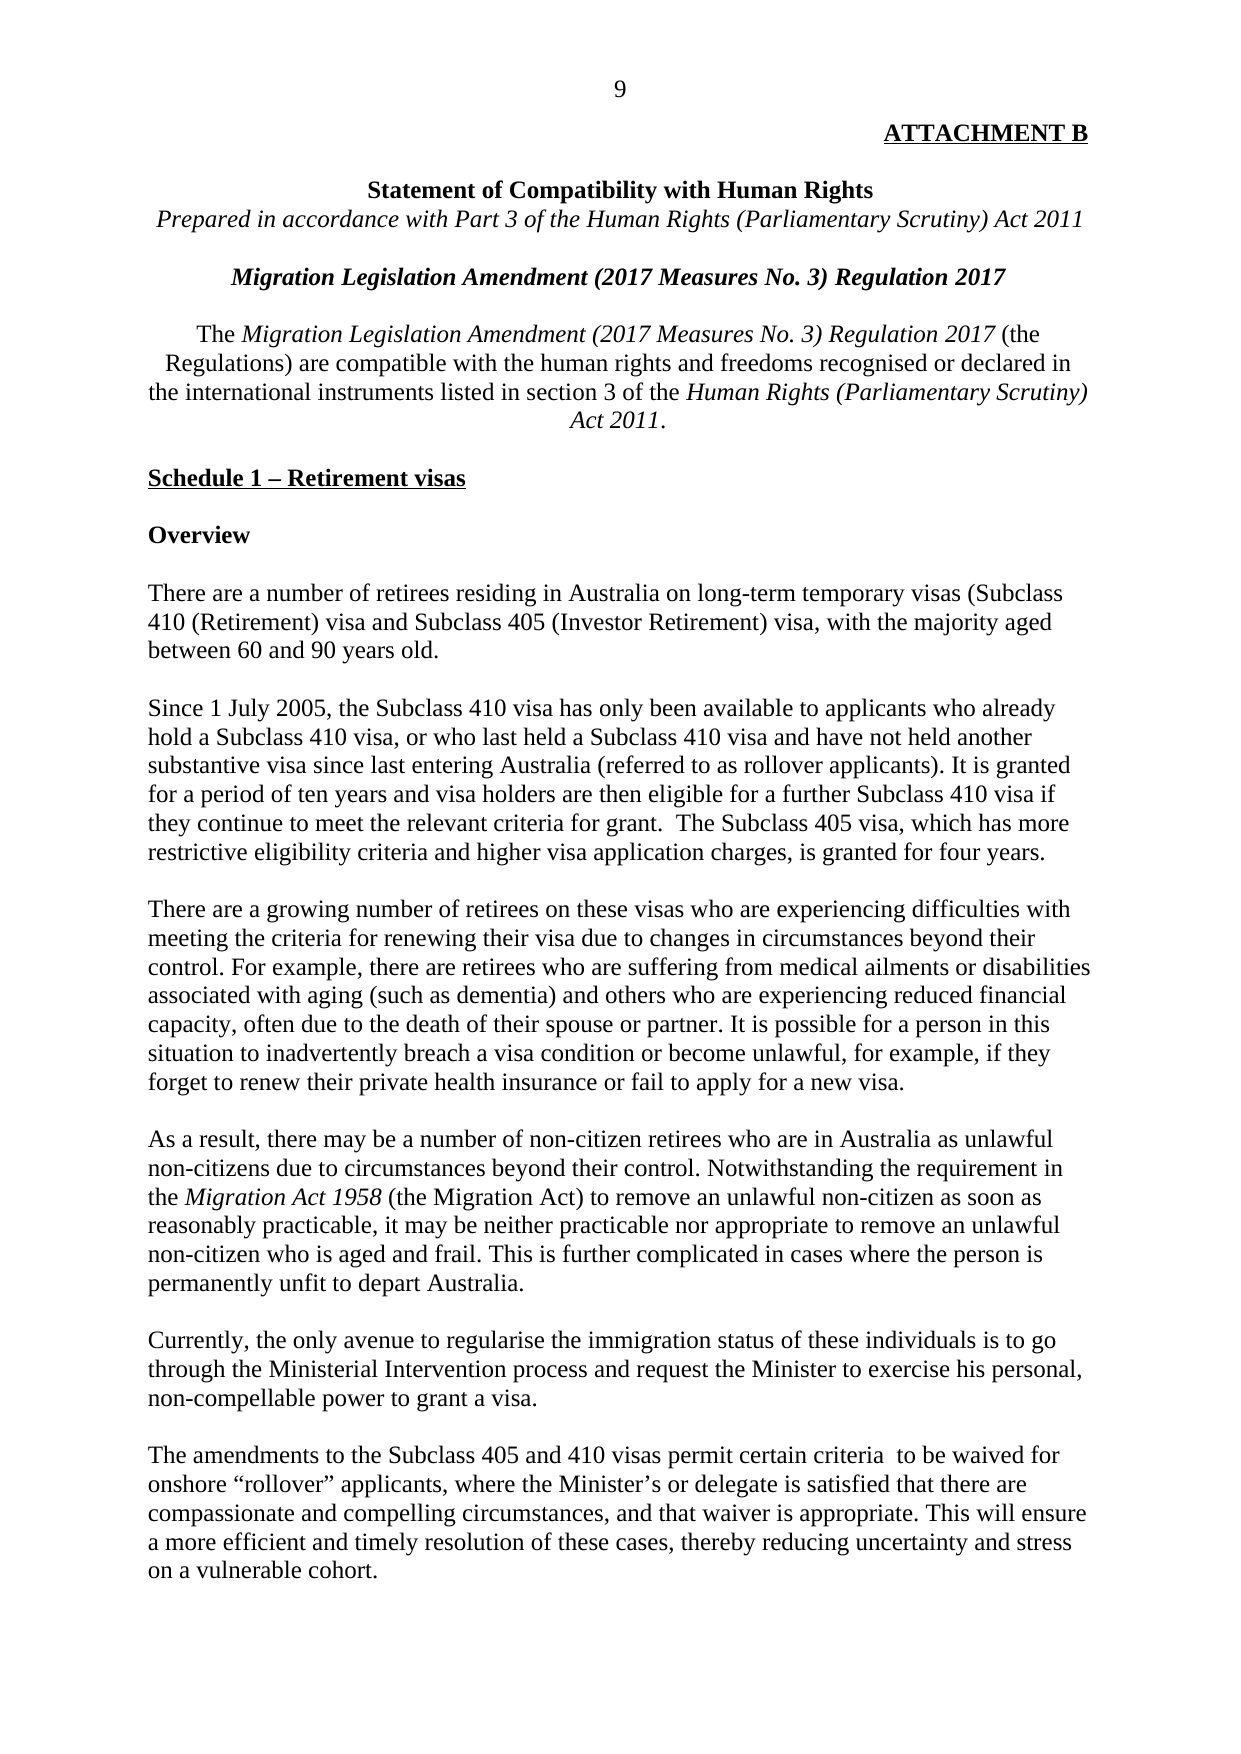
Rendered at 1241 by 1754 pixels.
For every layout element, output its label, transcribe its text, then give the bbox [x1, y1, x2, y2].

text Migration Legislation Amendment (2017 Measures No. 3) Regulation 2017 [148, 262, 1088, 291]
list The amendments to the Subclass 405 and 410 visas permit certain criteria to be waived for onshore “rollover” applicants, where the Minister’s or delegate is satisfied that there are compassionate and compelling circumstances, and that waiver is appropriate. This will ensure a more efficient and timely resolution of these cases, thereby reducing uncertainty and stress on a vulnerable cohort. [148, 1441, 1092, 1584]
text Schedule 1 – Retirement visas [148, 463, 1092, 492]
text There are a number of retirees residing in Australia on long-term temporary visas (Subclass 410 (Retirement) visa and Subclass 405 (Investor Retirement) visa, with the majority aged between 60 and 90 years old. [148, 578, 1092, 664]
list Since 1 July 2005, the Subclass 410 visa has only been available to applicants who already hold a Subclass 410 visa, or who last held a Subclass 410 visa and have not held another substantive visa since last entering Australia (referred to as rollover applicants). It is granted for a period of ten years and visa holders are then eligible for a further Subclass 410 visa if they continue to meet the relevant criteria for grant. The Subclass 405 visa, which has more restrictive eligibility criteria and higher visa application charges, is granted for four years. [148, 693, 1092, 866]
text ATTACHMENT B [148, 118, 1088, 147]
text The Migration Legislation Amendment (2017 Measures No. 3) Regulation 2017 (the Regulations) are compatible with the human rights and freedoms recognised or declared in the international instruments listed in section 3 of the Human Rights (Parliamentary Scrutiny) Act 2011. [148, 319, 1088, 434]
list As a result, there may be a number of non-citizen retirees who are in Australia as unlawful non-citizens due to circumstances beyond their control. Notwithstanding the requirement in the Migration Act 1958 (the Migration Act) to remove an unlawful non-citizen as soon as reasonably practicable, it may be neither practicable nor appropriate to remove an unlawful non-citizen who is aged and frail. This is further complicated in cases where the person is permanently unfit to depart Australia. [148, 1124, 1092, 1297]
text Overview [148, 521, 1092, 549]
text Statement of Compatibility with Human Rights [148, 176, 1092, 204]
text There are a growing number of retirees on these visas who are experiencing difficulties with meeting the criteria for renewing their visa due to changes in circumstances beyond their control. For example, there are retirees who are suffering from medical ailments or disabilities associated with aging (such as dementia) and others who are experiencing reduced financial capacity, often due to the death of their spouse or partner. It is possible for a person in this situation to inadvertently breach a visa condition or become unlawful, for example, if they forget to renew their private health insurance or fail to apply for a new visa. [148, 894, 1092, 1096]
text Prepared in accordance with Part 3 of the Human Rights (Parliamentary Scrutiny) Act 2011 [148, 204, 1092, 233]
list Currently, the only avenue to regularise the immigration status of these individuals is to go through the Ministerial Intervention process and request the Minister to exercise his personal, non-compellable power to grant a visa. [148, 1326, 1092, 1412]
